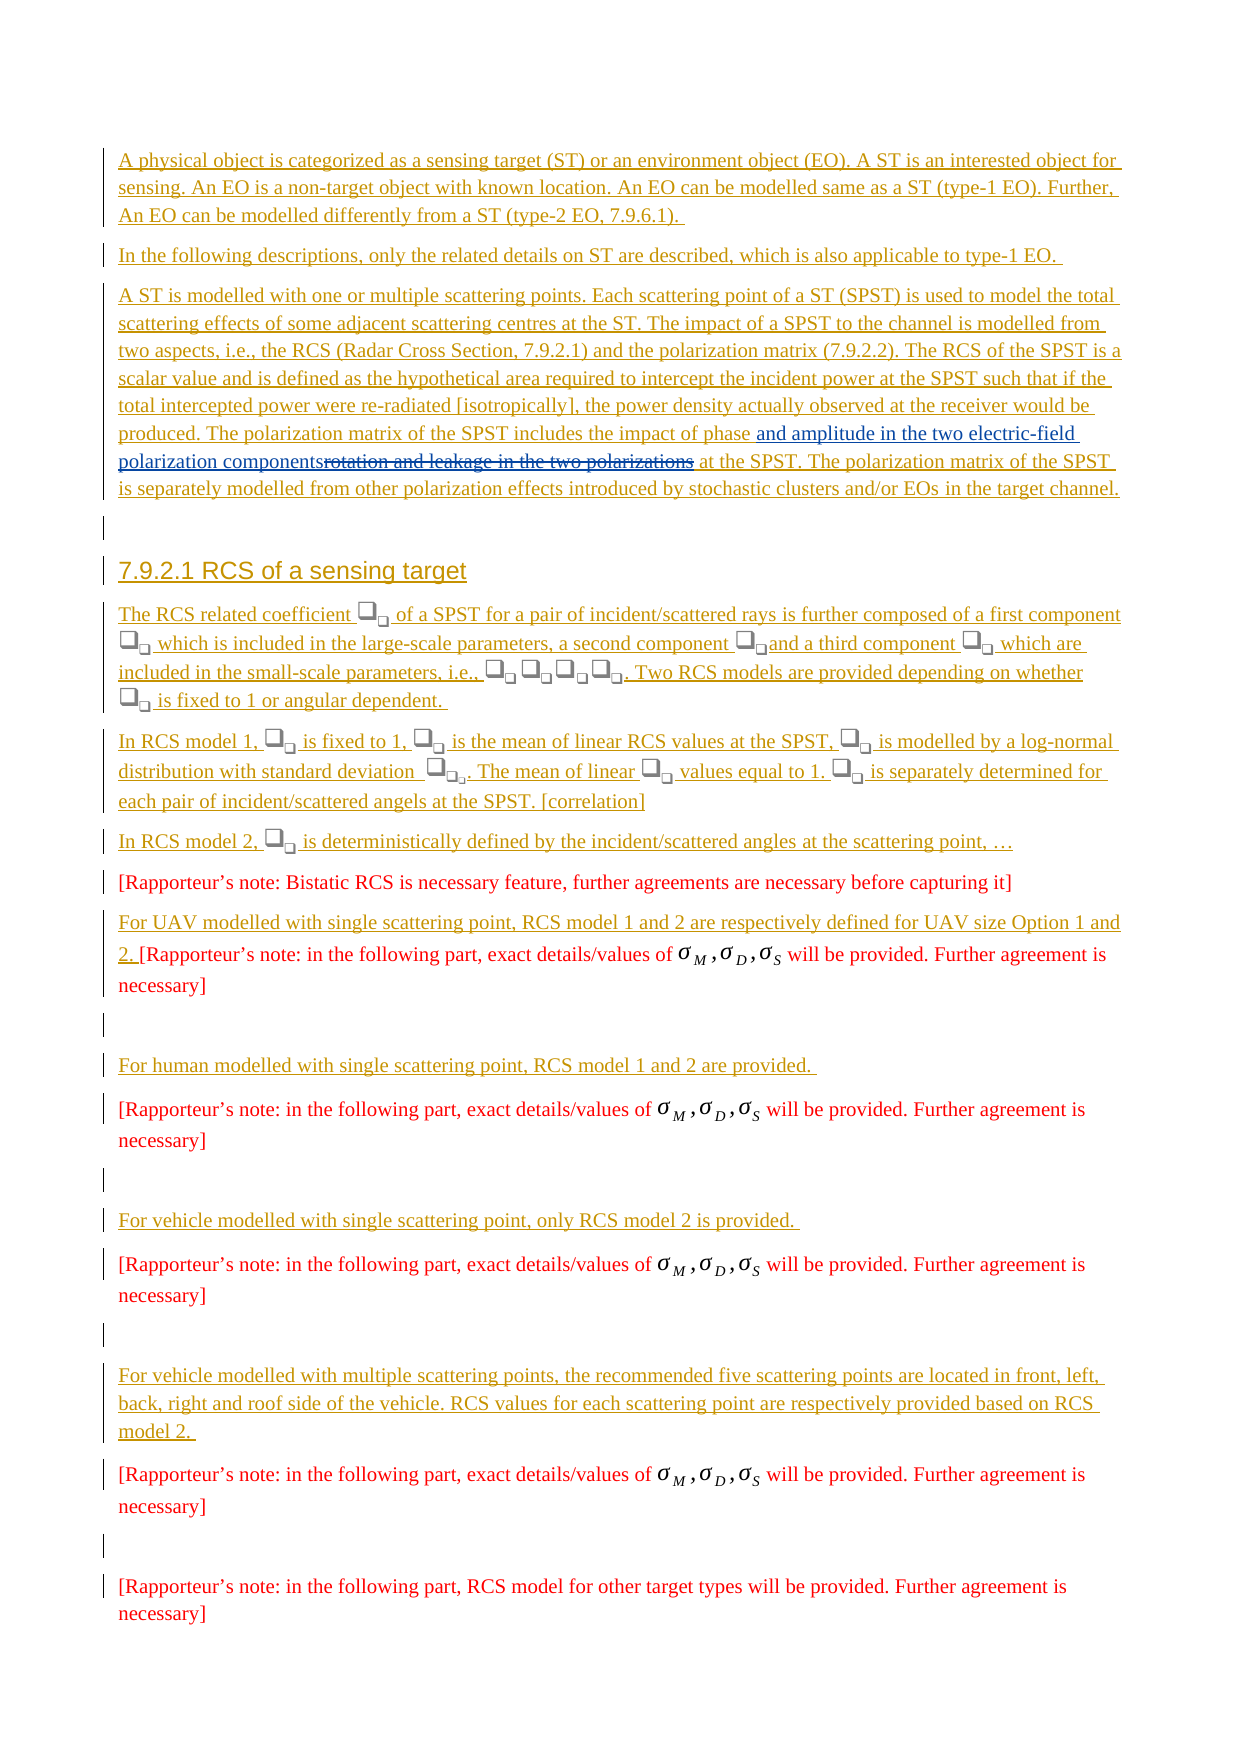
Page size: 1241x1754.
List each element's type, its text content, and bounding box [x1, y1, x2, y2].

text [Rapporteur’s note: in the following part, exact details/values of will be provided. Further agreement is necessary] [118, 910, 1122, 997]
text [Rapporteur’s note: in the following part, exact details/values of will be provided. Further agreement is necessary] [118, 1093, 1122, 1152]
text [Rapporteur’s note: Bistatic RCS is necessary feature, further agreements are necessary before capturing it] [118, 870, 1122, 894]
text [Rapporteur’s note: in the following part, exact details/values of will be provided. Further agreement is necessary] [118, 1248, 1122, 1307]
text [Rapporteur’s note: in the following part, exact details/values of will be provided. Further agreement is necessary] [118, 1459, 1122, 1518]
text [Rapporteur’s note: in the following part, RCS model for other target types will be provided. Further agreement is necessary] [118, 1574, 1122, 1625]
